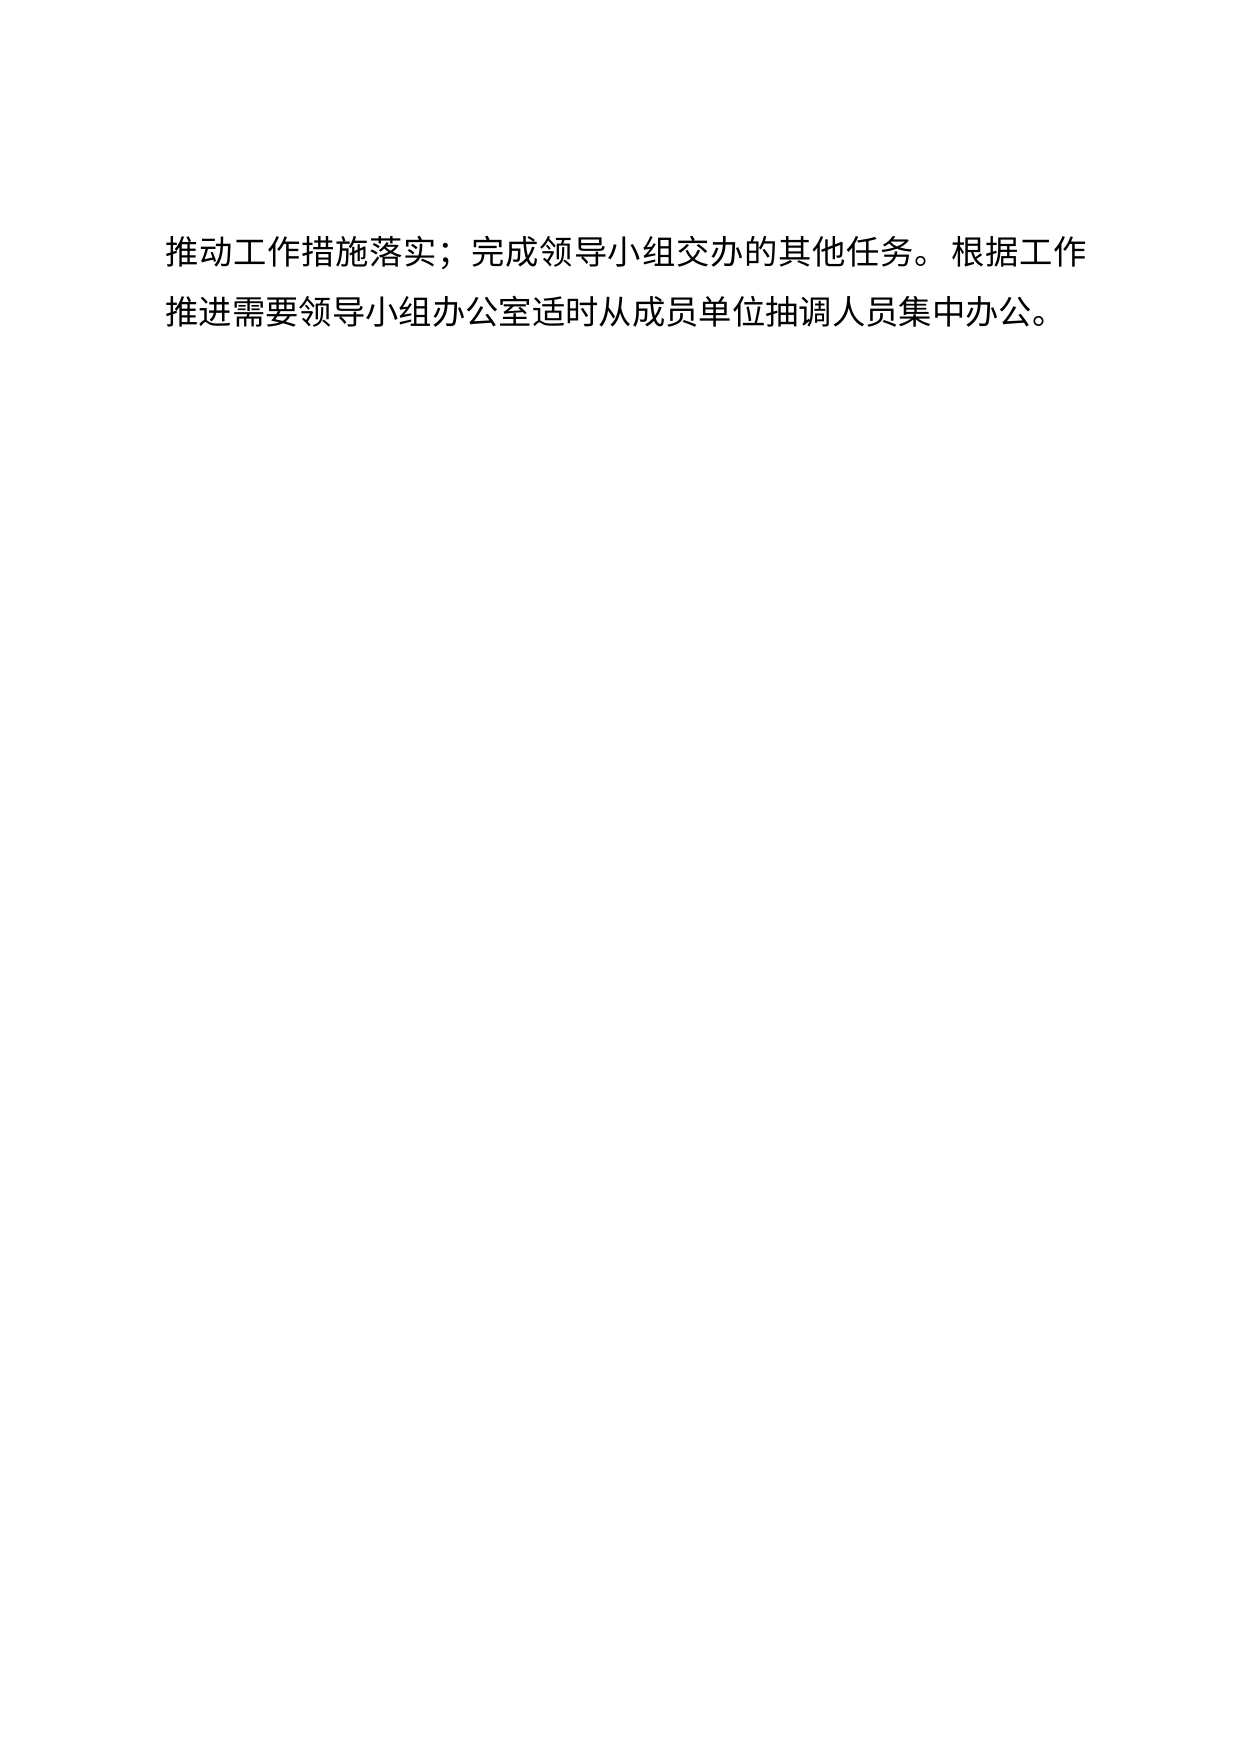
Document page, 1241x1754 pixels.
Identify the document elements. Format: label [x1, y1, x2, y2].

text [165, 219, 1087, 340]
